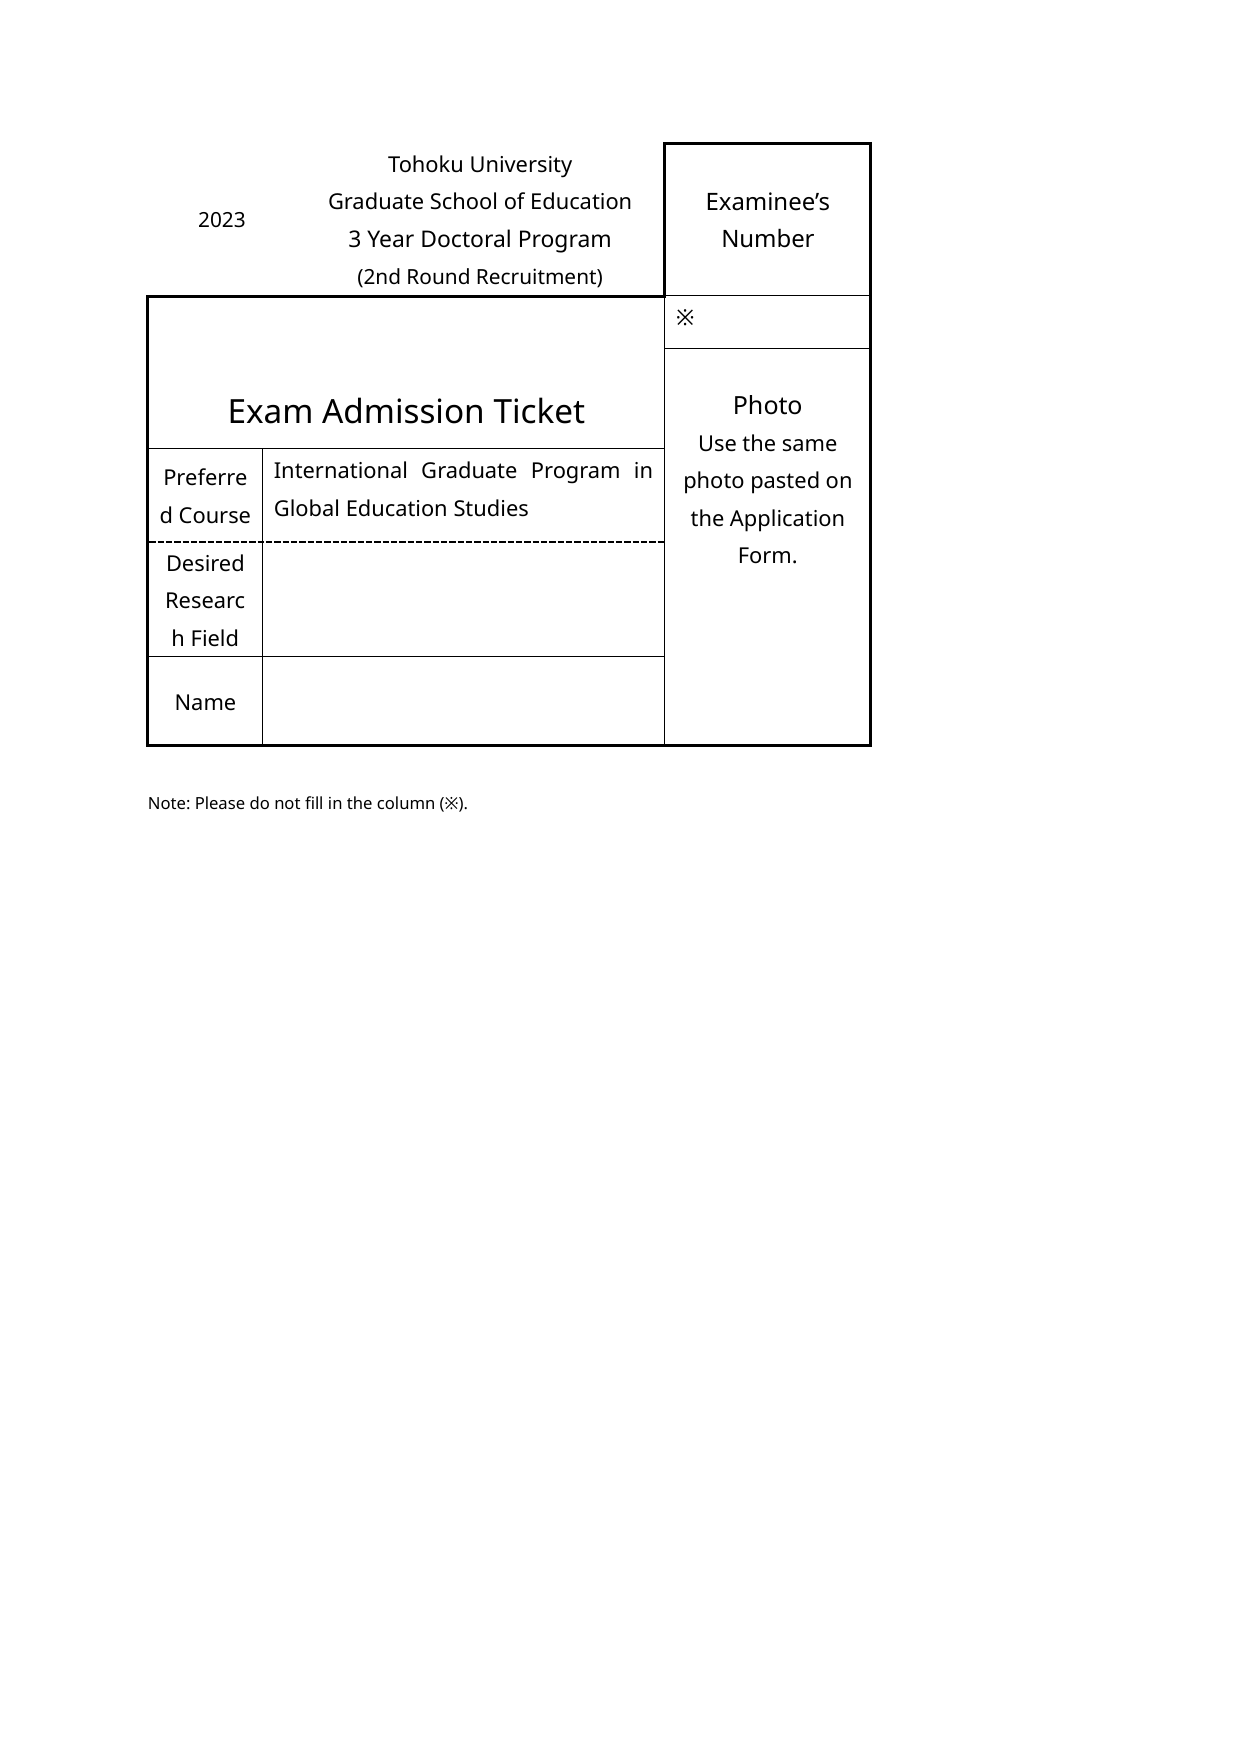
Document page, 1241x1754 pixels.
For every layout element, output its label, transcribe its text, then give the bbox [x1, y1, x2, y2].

table_cell [263, 541, 664, 656]
text Note: Please do not fill in the column (※). [148, 784, 1181, 822]
table_cell [263, 657, 664, 744]
table_cell Preferred Course [149, 449, 262, 541]
table_cell Desired Research Field [149, 541, 262, 656]
table_cell International Graduate Program in Global Education Studies [263, 449, 664, 541]
table_header Tohoku University Graduate School of Education 3 Year Doctoral Program (2nd Round Recruitment) [295, 142, 663, 295]
table_header 2023 [148, 142, 295, 295]
table_cell Exam Admission Ticket [149, 298, 664, 448]
table_cell ※ [665, 296, 869, 348]
table_cell Name [149, 657, 262, 744]
table_header Examinee’s Number [666, 145, 869, 295]
table_cell Photo Use the same photo pasted on the Application Form. [665, 349, 869, 744]
